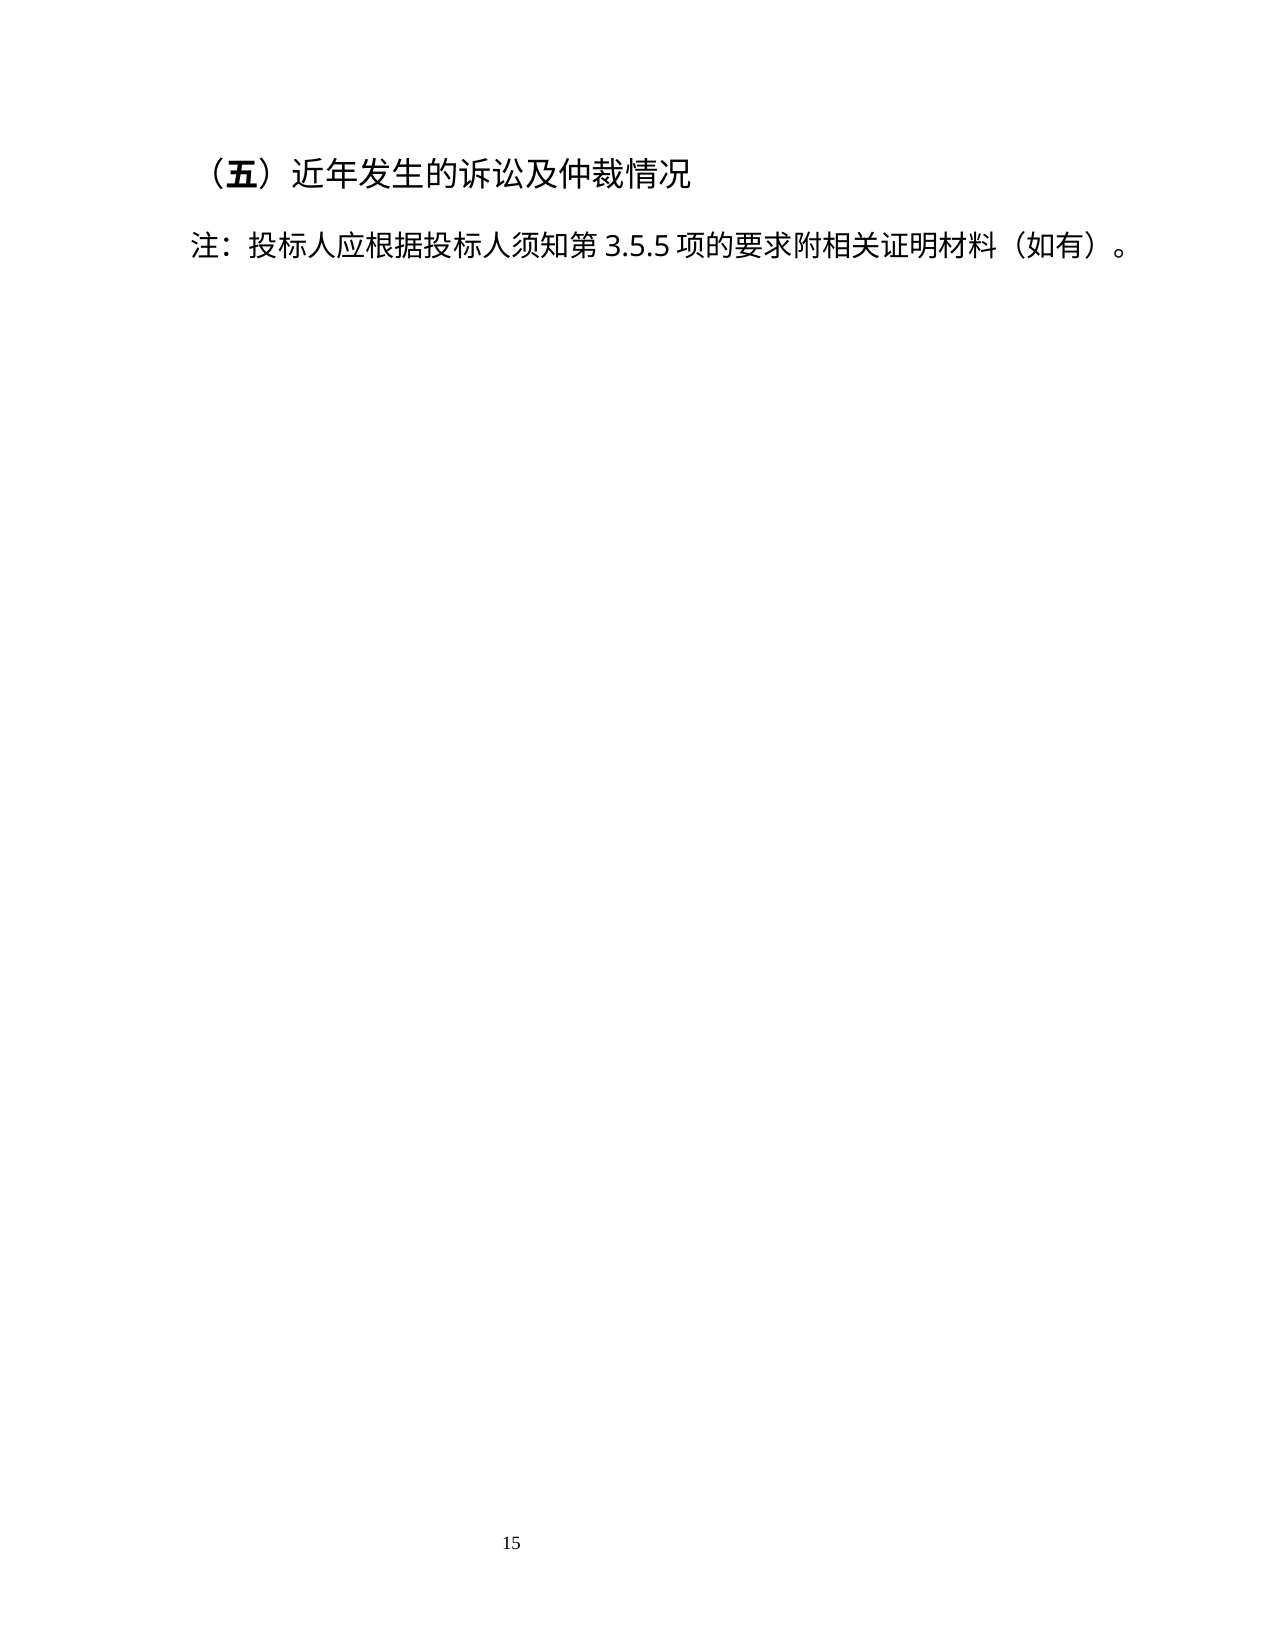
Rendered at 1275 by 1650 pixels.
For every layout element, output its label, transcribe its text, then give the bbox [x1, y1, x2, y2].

text 注：投标人应根据投标人须知第3.5.5项的要求附相关证明材料（如有）。 [177, 223, 1127, 265]
subtitle （五）近年发生的诉讼及仲裁情况 [177, 150, 1127, 196]
